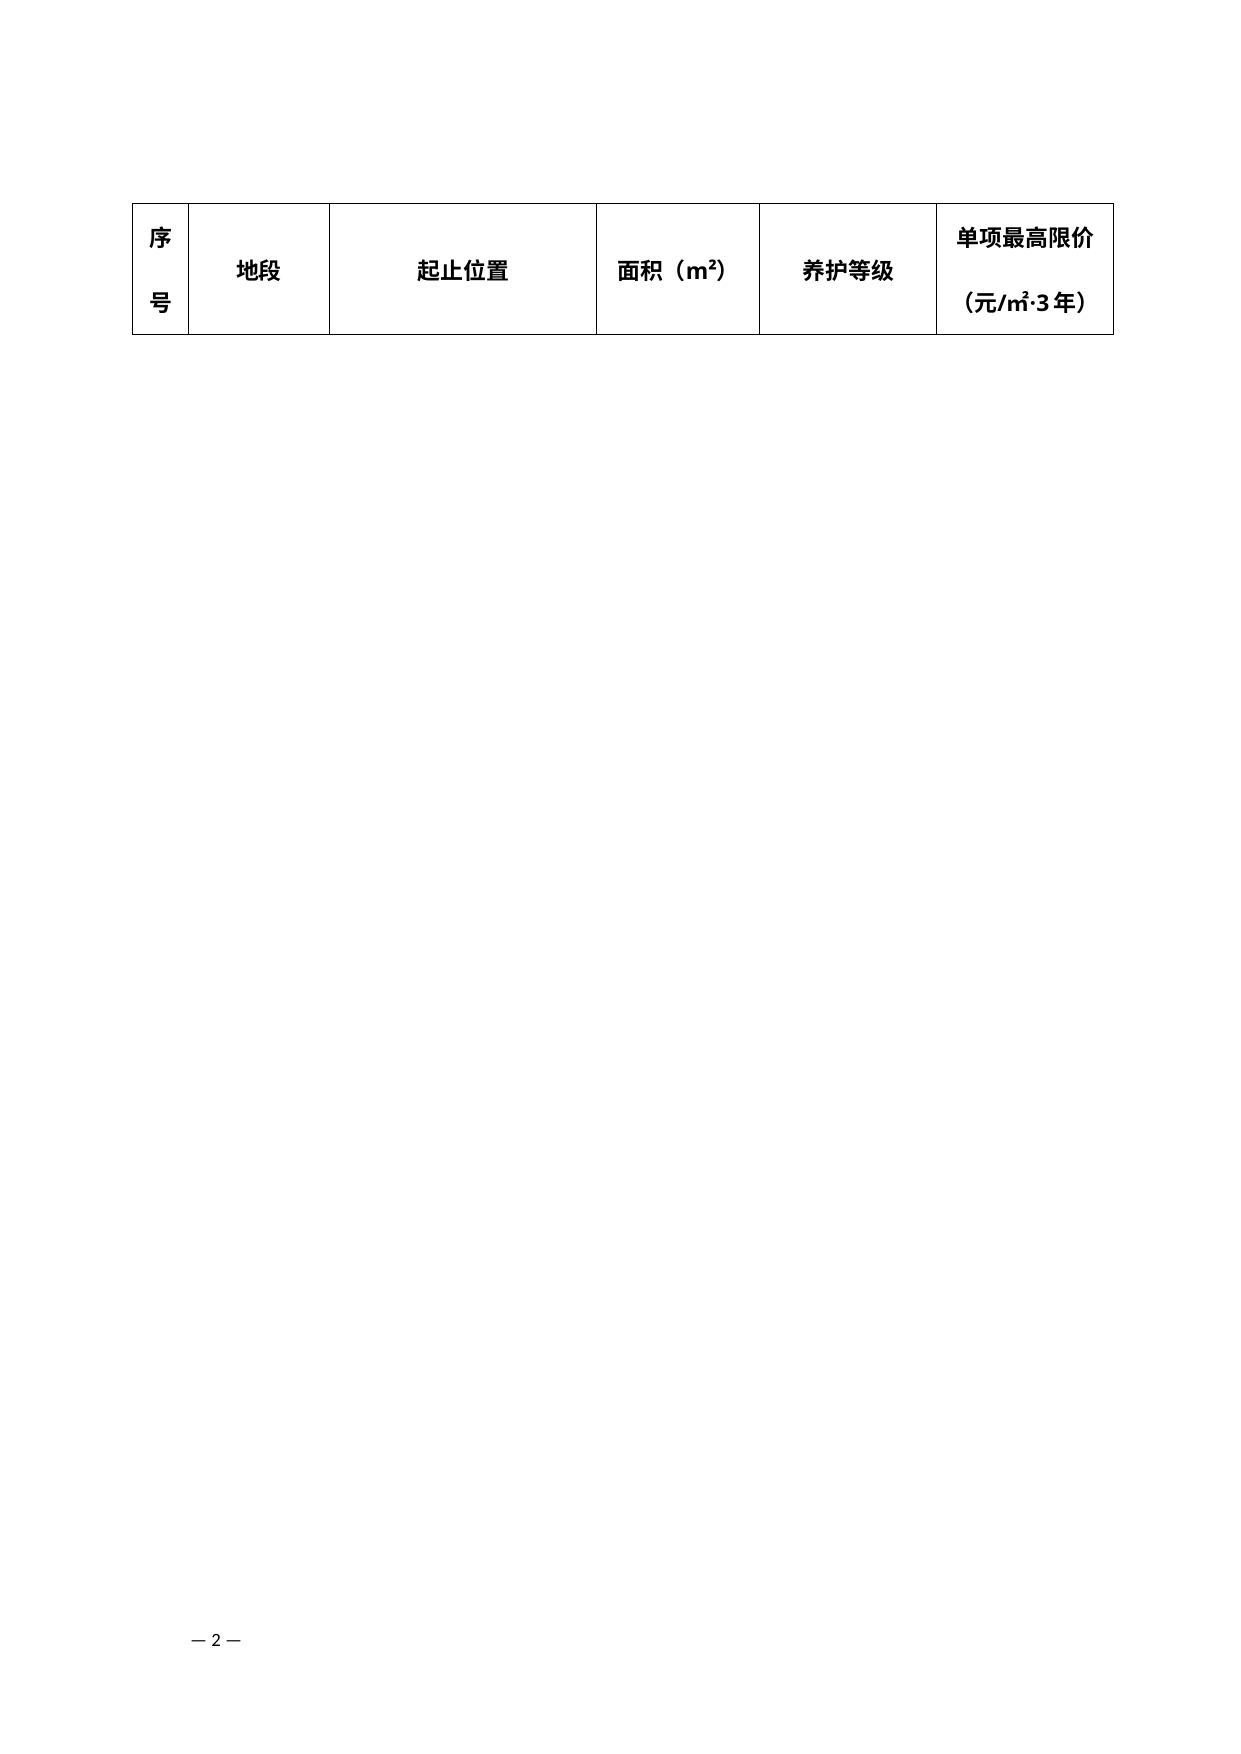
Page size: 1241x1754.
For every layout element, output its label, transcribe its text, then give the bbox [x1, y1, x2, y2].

table_header 养护等级 [760, 204, 936, 334]
table_header 面积（m²） [597, 204, 759, 334]
table_header 单项最高限价（元/㎡·3年） [937, 204, 1113, 334]
table_header 地段 [189, 204, 329, 334]
table_header 起止位置 [330, 204, 596, 334]
table_header 序号 [133, 204, 188, 334]
